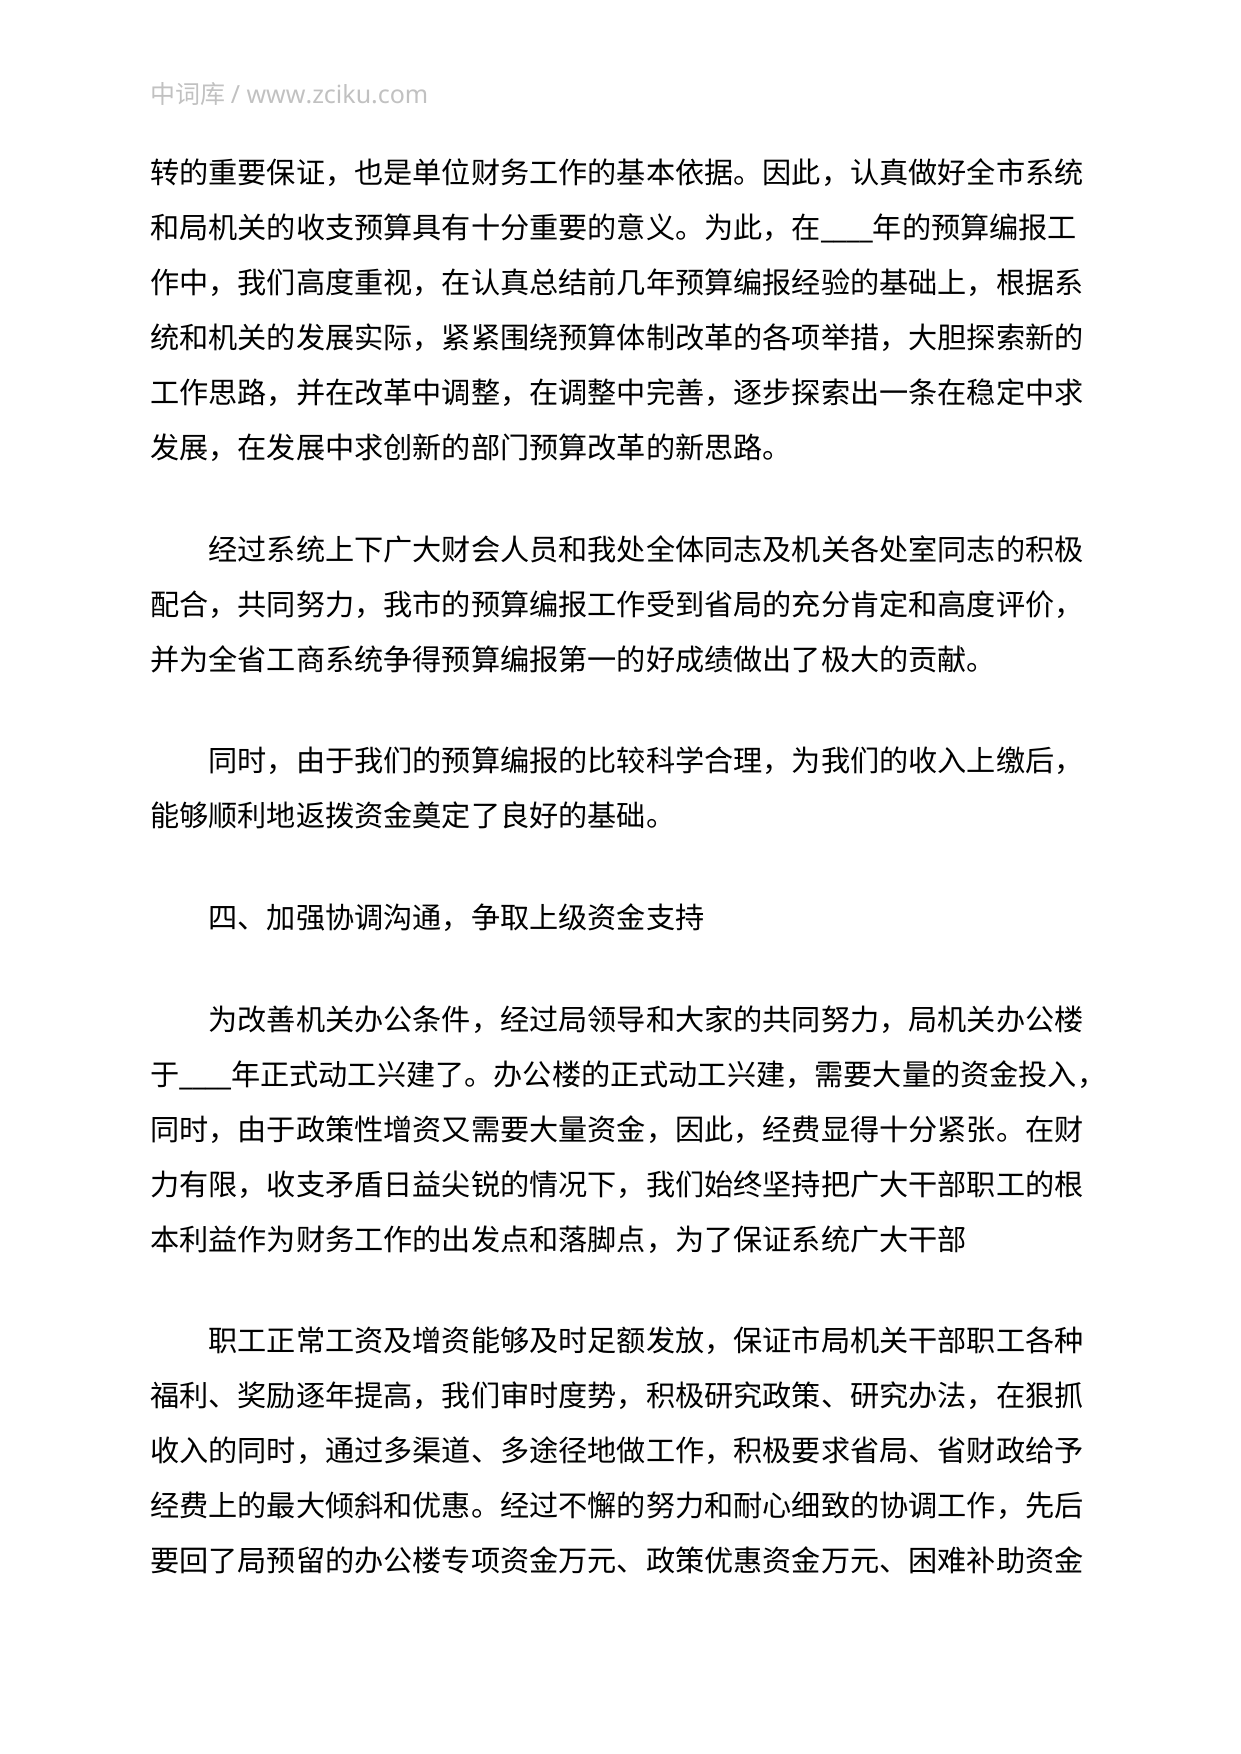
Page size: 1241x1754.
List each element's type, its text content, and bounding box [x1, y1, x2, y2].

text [150, 1318, 1090, 1580]
text 同时，由于我们的预算编报的比较科学合理，为我们的收入上缴后，能够顺利地返拨资金奠定了良好的基础。 [150, 738, 1090, 835]
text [150, 150, 1090, 467]
text 经过系统上下广大财会人员和我处全体同志及机关各处室同志的积极配合，共同努力，我市的预算编报工作受到省局的充分肯定和高度评价，并为全省工商系统争得预算编报第一的好成绩做出了极大的贡献。 [150, 526, 1090, 678]
text 为改善机关办公条件，经过局领导和大家的共同努力，局机关办公楼于____年正式动工兴建了。办公楼的正式动工兴建，需要大量的资金投入，同时，由于政策性增资又需要大量资金，因此，经费显得十分紧张。在财力有限，收支矛盾日益尖锐的情况下，我们始终坚持把广大干部职工的根本利益作为财务工作的出发点和落脚点，为了保证系统广大干部 [150, 996, 1090, 1258]
text 四、加强协调沟通，争取上级资金支持 [150, 894, 1090, 937]
